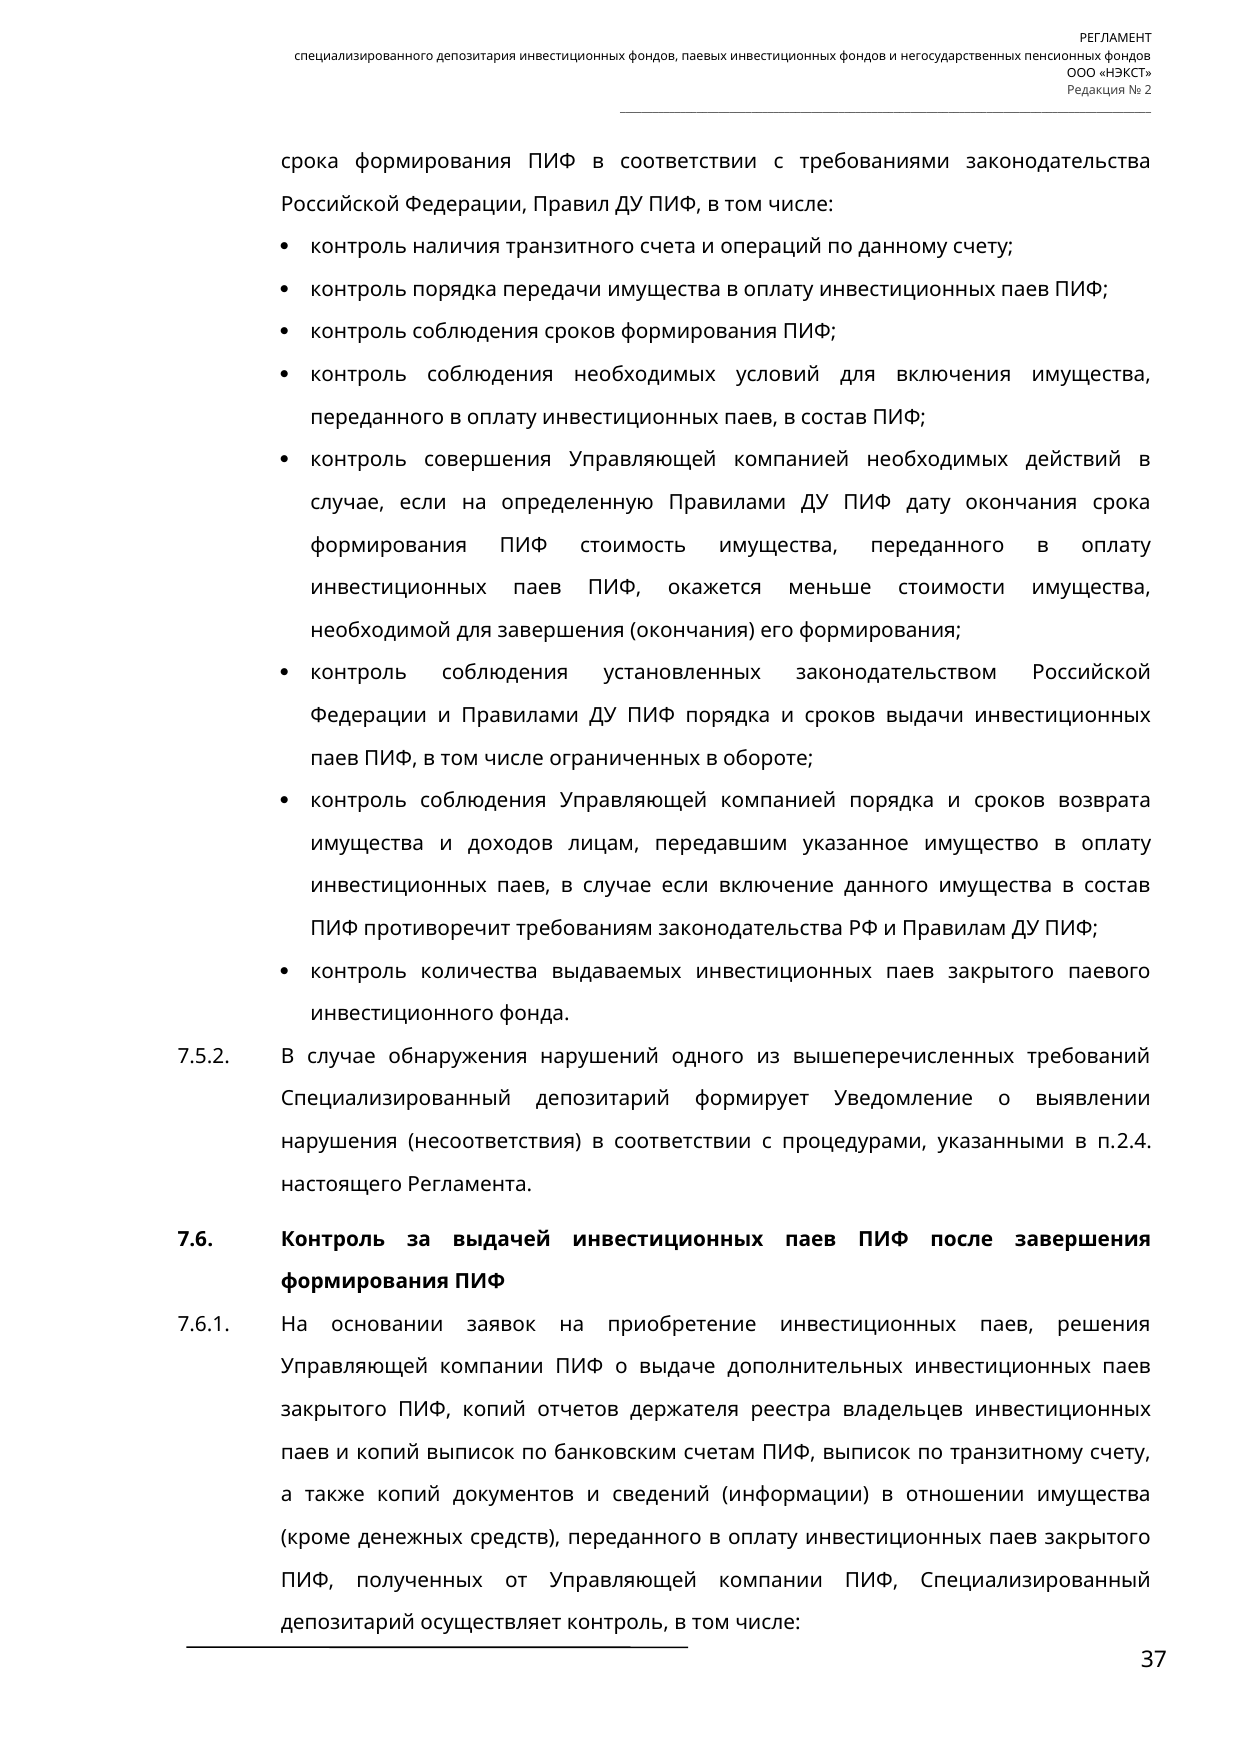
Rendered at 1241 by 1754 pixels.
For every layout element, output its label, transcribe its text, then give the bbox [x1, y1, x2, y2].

text контроль соблюдения установленных законодательством Российской Федерации и Правилами ДУ ПИФ порядка и сроков выдачи инвестиционных паев ПИФ, в том числе ограниченных в обороте; [281, 657, 1152, 771]
text В случае обнаружения нарушений одного из вышеперечисленных требований Специализированный депозитарий формирует Уведомление о выявлении нарушения (несоответствия) в соответствии с процедурами, указанными в п.2.4. настоящего Регламента. [177, 1041, 1152, 1197]
text контроль порядка передачи имущества в оплату инвестиционных паев ПИФ; [281, 274, 1152, 302]
text контроль соблюдения необходимых условий для включения имущества, переданного в оплату инвестиционных паев, в состав ПИФ; [281, 359, 1152, 430]
text Контроль за выдачей инвестиционных паев ПИФ после завершения формирования ПИФ [177, 1224, 1152, 1295]
text контроль соблюдения Управляющей компанией порядка и сроков возврата имущества и доходов лицам, передавшим указанное имущество в оплату инвестиционных паев, в случае если включение данного имущества в состав ПИФ противоречит требованиям законодательства РФ и Правилам ДУ ПИФ; [281, 785, 1152, 942]
text контроль совершения Управляющей компанией необходимых действий в случае, если на определенную Правилами ДУ ПИФ дату окончания срока формирования ПИФ стоимость имущества, переданного в оплату инвестиционных паев ПИФ, окажется меньше стоимости имущества, необходимой для завершения (окончания) его формирования; [281, 444, 1152, 643]
text контроль соблюдения сроков формирования ПИФ; [281, 317, 1152, 345]
text контроль количества выдаваемых инвестиционных паев закрытого паевого инвестиционного фонда. [281, 956, 1152, 1027]
text контроль наличия транзитного счета и операций по данному счету; [281, 231, 1152, 260]
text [177, 146, 1152, 217]
text На основании заявок на приобретение инвестиционных паев, решения Управляющей компании ПИФ о выдаче дополнительных инвестиционных паев закрытого ПИФ, копий отчетов держателя реестра владельцев инвестиционных паев и копий выписок по банковским счетам ПИФ, выписок по транзитному счету, а также копий документов и сведений (информации) в отношении имущества (кроме денежных средств), переданного в оплату инвестиционных паев закрытого ПИФ, полученных от Управляющей компании ПИФ, Специализированный депозитарий осуществляет контроль, в том числе: [177, 1309, 1152, 1636]
